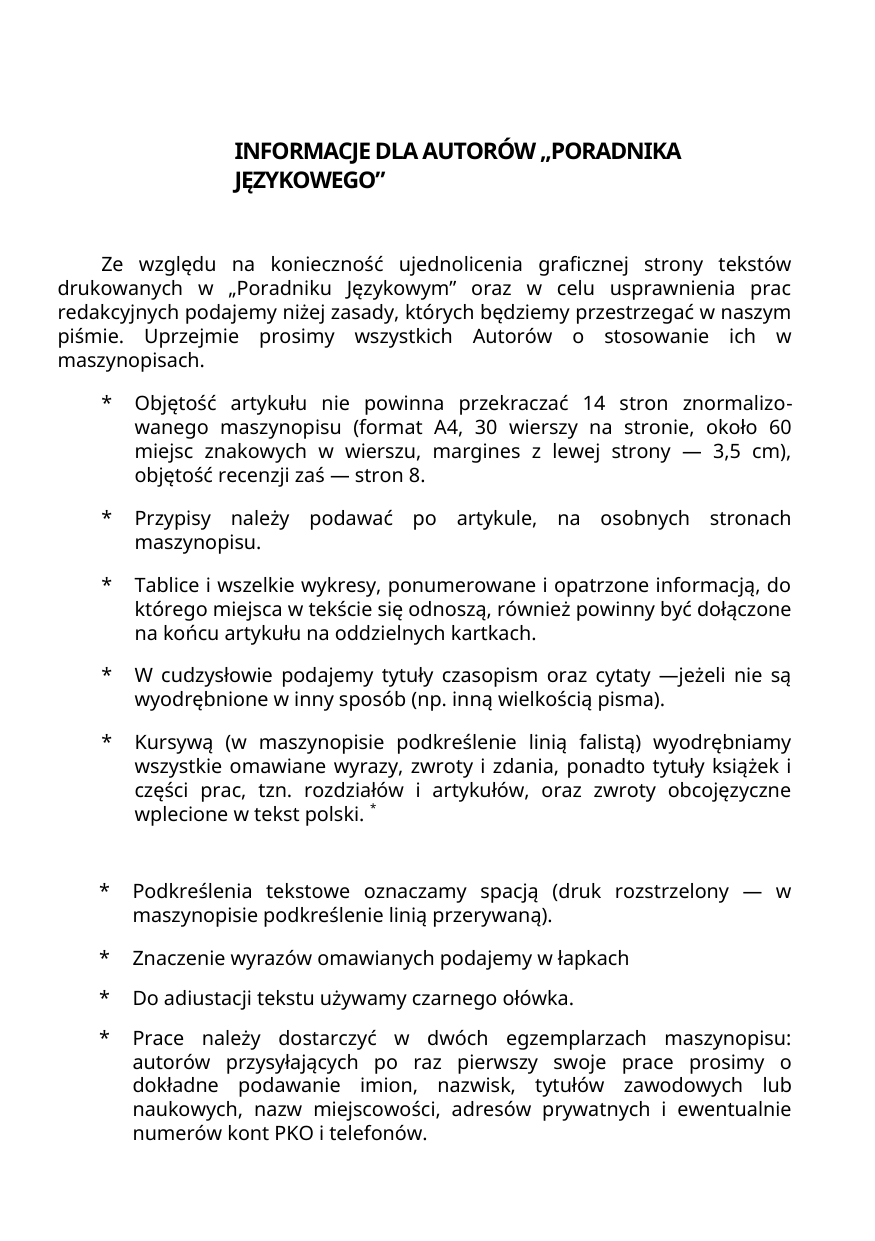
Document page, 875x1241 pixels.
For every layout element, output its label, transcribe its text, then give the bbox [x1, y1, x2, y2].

list Do adiustacji tekstu używamy czarnego ołówka. [99, 989, 792, 1009]
list Objętość artykułu nie powinna przekraczać 14 stron znormalizowanego maszynopisu (format A4, 30 wierszy na stronie, około 60 miejsc znakowych w wierszu, margines z lewej strony — 3,5 cm), objętość recenzji zaś — stron 8. [101, 391, 792, 487]
list W cudzysłowie podajemy tytuły czasopism oraz cytaty —jeżeli nie są wyodrębnione w inny sposób (np. inną wielkością pisma). [101, 663, 792, 711]
list Znaczenie wyrazów omawianych podajemy w łapkach [99, 949, 792, 969]
list Kursywą (w maszynopisie podkreślenie linią falistą) wyodrębniamy wszystkie omawiane wyrazy, zwroty i zdania, ponadto tytuły książek i części prac, tzn. rozdziałów i artykułów, oraz zwroty obcojęzyczne wplecione w tekst polski. * [101, 730, 792, 826]
text INFORMACJE DLA AUTORÓW „PORADNIKA JĘZYKOWEGO” [234, 136, 792, 194]
list Przypisy należy podawać po artykule, na osobnych stronach maszynopisu. [101, 505, 792, 554]
list Tablice i wszelkie wykresy, ponumerowane i opatrzone informacją, do którego miejsca w tekście się odnoszą, również powinny być dołączone na końcu artykułu na oddzielnych kartkach. [101, 574, 792, 645]
text * Podkreślenia tekstowe oznaczamy spacją (druk rozstrzelony — w maszynopisie podkreślenie linią przerywaną). [99, 880, 792, 927]
text Ze względu na konieczność ujednolicenia graficznej strony tekstów drukowanych w „Poradniku Językowym” oraz w celu usprawnienia prac redakcyjnych podajemy niżej zasady, których będziemy przestrzegać w naszym piśmie. Uprzejmie prosimy wszystkich Autorów o stosowanie ich w maszynopisach. [57, 253, 792, 372]
list Prace należy dostarczyć w dwóch egzemplarzach maszynopisu: autorów przysyłających po raz pierwszy swoje prace prosimy o dokładne podawanie imion, nazwisk, tytułów zawodowych lub naukowych, nazw miejscowości, adresów prywatnych i ewentualnie numerów kont PKO i telefonów. [99, 1026, 792, 1145]
